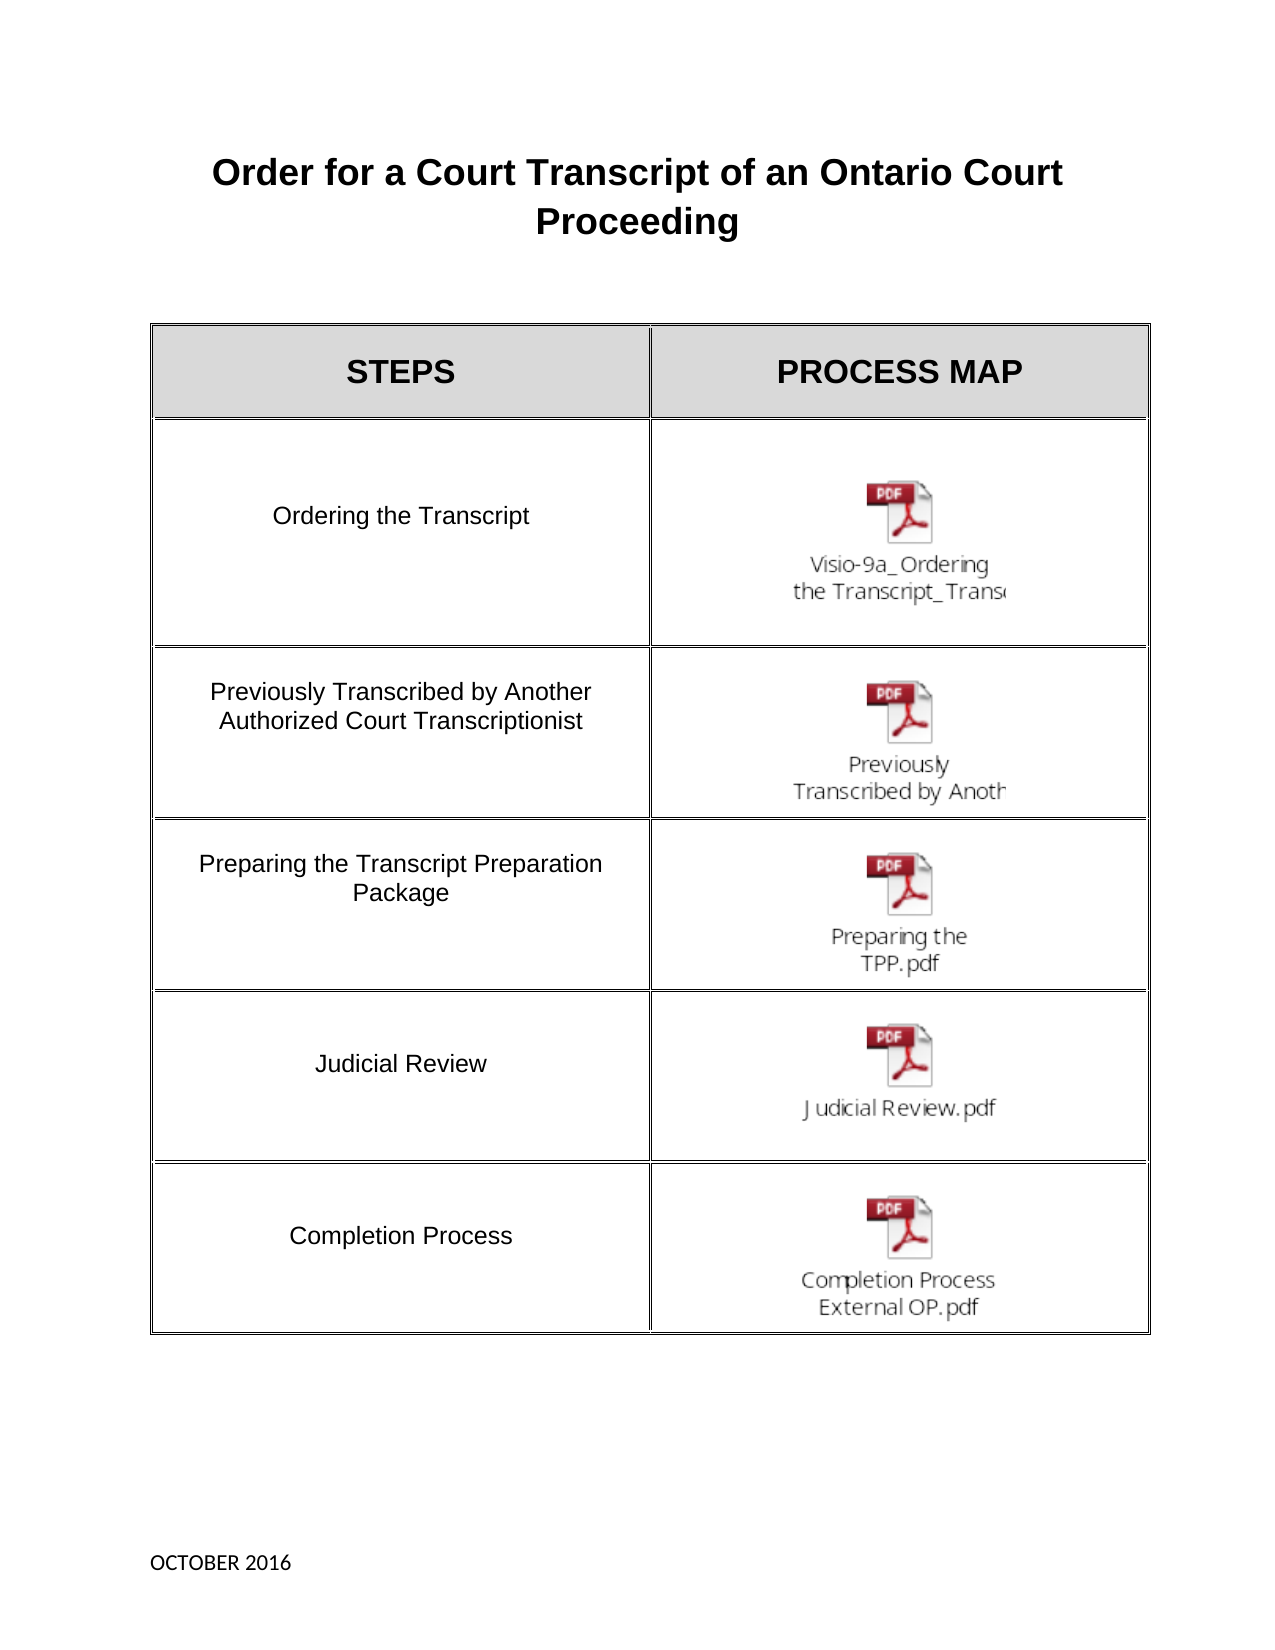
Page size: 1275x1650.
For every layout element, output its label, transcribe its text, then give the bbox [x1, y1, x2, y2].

table_cell [650, 1160, 1149, 1332]
table_cell Judicial Review [153, 989, 649, 1160]
table_cell Ordering the Transcript [152, 417, 650, 645]
table_cell Completion Process [152, 1160, 650, 1332]
text Order for a Court Transcript of an Ontario Court Proceeding [150, 150, 1125, 243]
table_cell [652, 817, 1148, 989]
table_header PROCESS MAP [650, 326, 1148, 417]
table_cell Preparing the Transcript Preparation Package [153, 817, 649, 989]
table_header STEPS [153, 326, 650, 417]
table_cell Previously Transcribed by Another Authorized Court Transcriptionist [152, 645, 650, 817]
table_cell [650, 417, 1149, 645]
table_cell [652, 989, 1148, 1160]
table_cell [650, 645, 1149, 817]
